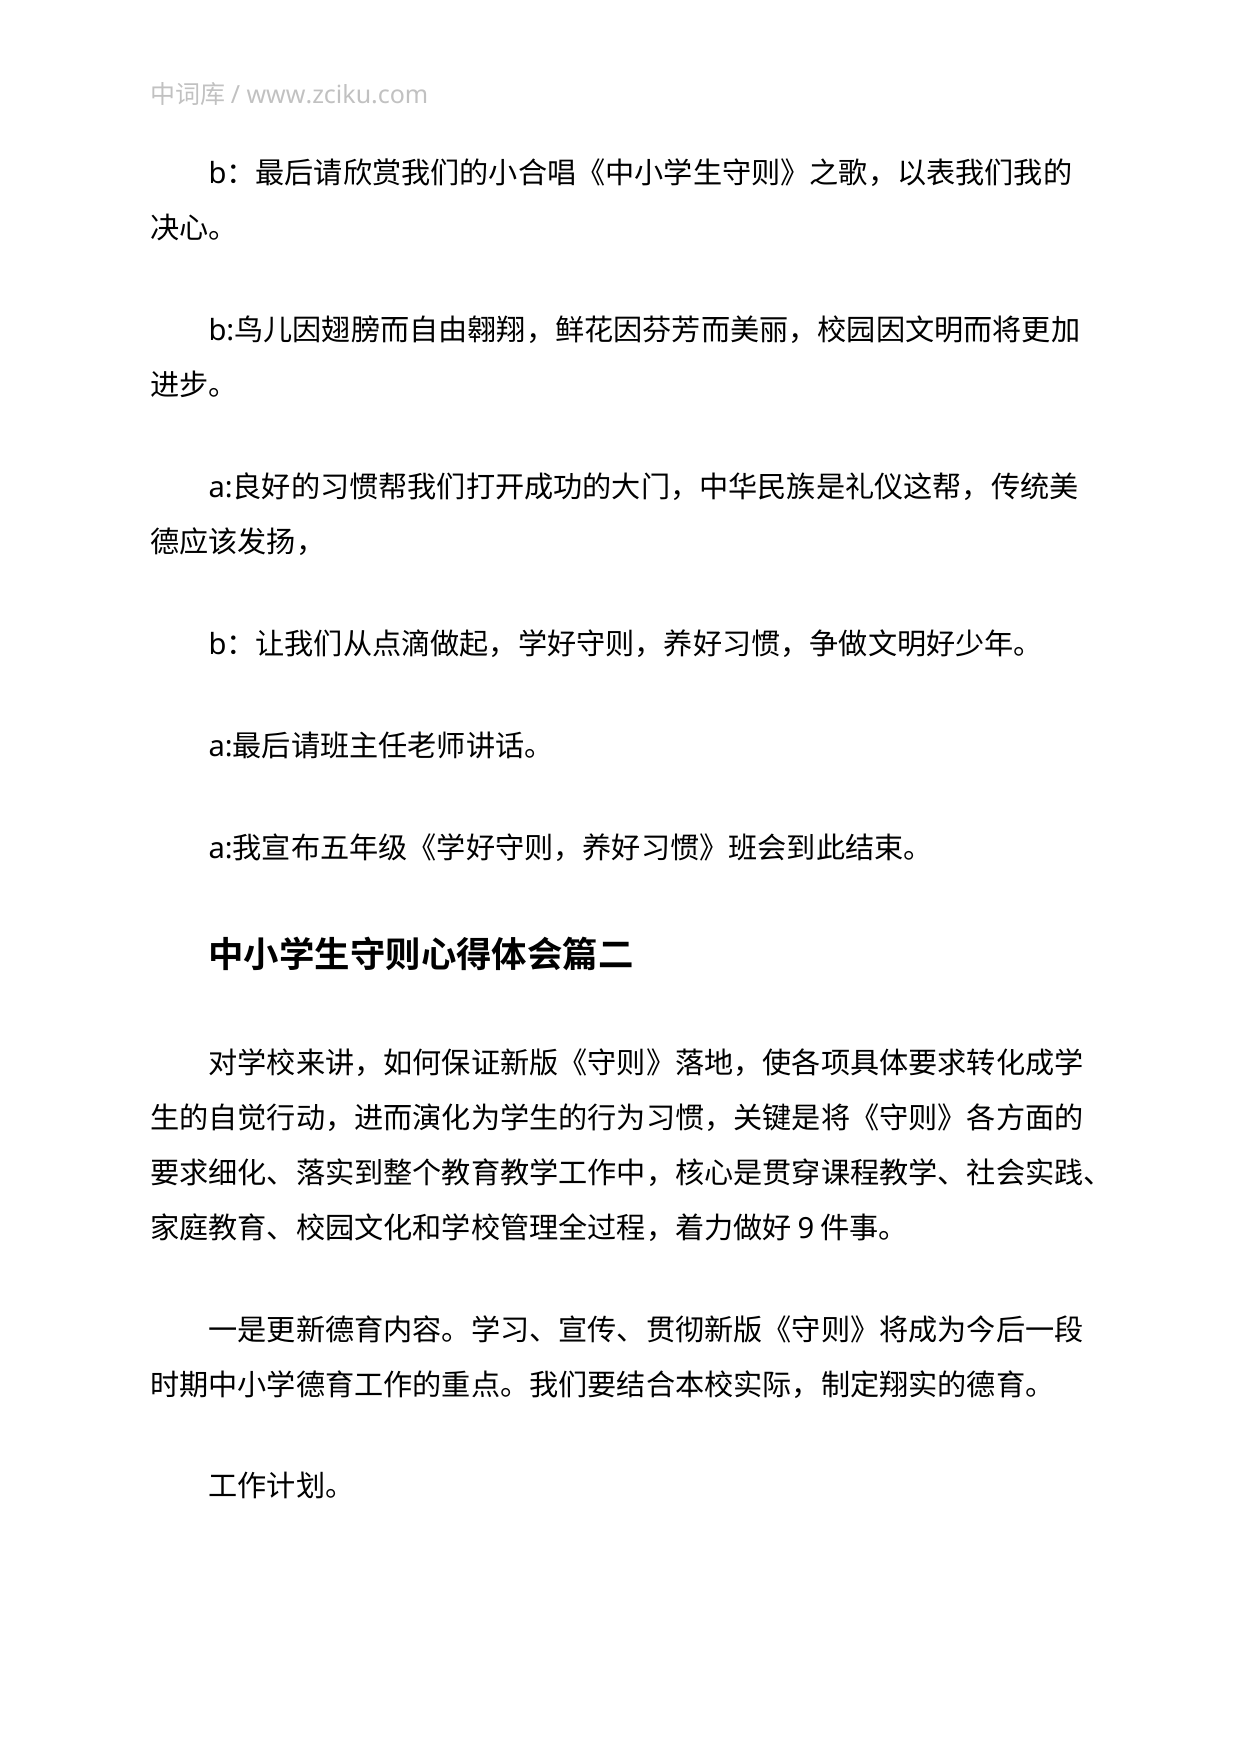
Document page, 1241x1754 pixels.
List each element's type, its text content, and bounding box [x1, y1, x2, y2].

text 对学校来讲，如何保证新版《守则》落地，使各项具体要求转化成学生的自觉行动，进而演化为学生的行为习惯，关键是将《守则》各方面的要求细化、落实到整个教育教学工作中，核心是贯穿课程教学、社会实践、家庭教育、校园文化和学校管理全过程，着力做好9件事。 [150, 1040, 1090, 1247]
text a:最后请班主任老师讲话。 [150, 722, 1090, 765]
text b：让我们从点滴做起，学好守则，养好习惯，争做文明好少年。 [150, 620, 1090, 663]
text b:鸟儿因翅膀而自由翱翔，鲜花因芬芳而美丽，校园因文明而将更加进步。 [150, 307, 1090, 404]
text b：最后请欣赏我们的小合唱《中小学生守则》之歌，以表我们我的决心。 [150, 150, 1090, 247]
text 中小学生守则心得体会篇二 [150, 926, 1090, 977]
text a:我宣布五年级《学好守则，养好习惯》班会到此结束。 [150, 824, 1090, 867]
text 一是更新德育内容。学习、宣传、贯彻新版《守则》将成为今后一段时期中小学德育工作的重点。我们要结合本校实际，制定翔实的德育。 [150, 1306, 1090, 1403]
text 工作计划。 [150, 1463, 1090, 1505]
text a:良好的习惯帮我们打开成功的大门，中华民族是礼仪这帮，传统美德应该发扬， [150, 463, 1090, 561]
